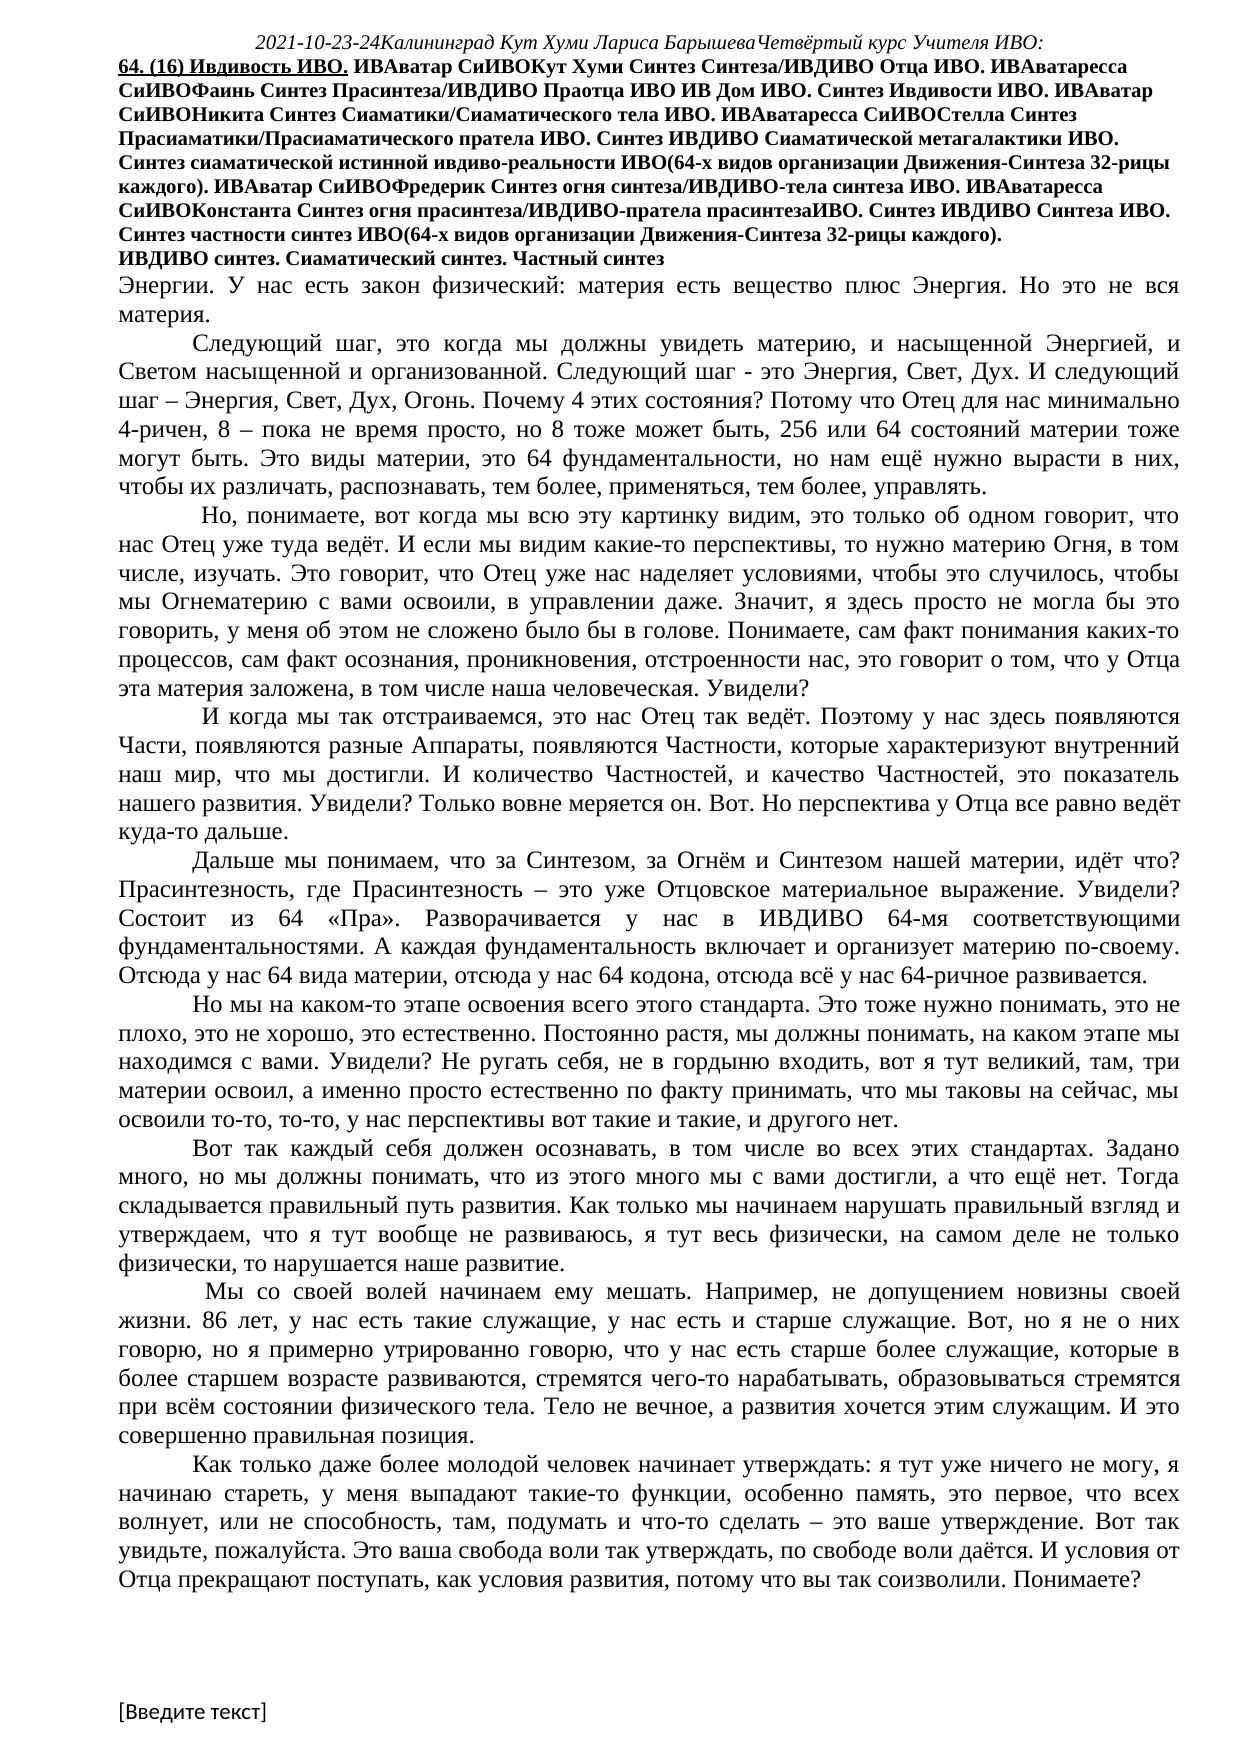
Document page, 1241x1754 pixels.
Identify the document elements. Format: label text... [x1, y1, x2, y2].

text Вот так каждый себя должен осознавать, в том числе во всех этих стандартах. Задано много, но мы должны понимать, что из этого много мы с вами достигли, а что ещё нет. Тогда складывается правильный путь развития. Как только мы начинаем нарушать правильный взгляд и утверждаем, что я тут вообще не развиваюсь, я тут весь физически, на самом деле не только физически, то нарушается наше развитие. [118, 1133, 1181, 1276]
text И когда мы так отстраиваемся, это нас Отец так ведёт. Поэтому у нас здесь появляются Части, появляются разные Аппараты, появляются Частности, которые характеризуют внутренний наш мир, что мы достигли. И количество Частностей, и качество Частностей, это показатель нашего развития. Увидели? Только вовне меряется он. Вот. Но перспектива у Отца все равно ведёт куда-то дальше. [118, 701, 1181, 845]
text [118, 270, 1181, 328]
text Но мы на каком-то этапе освоения всего этого стандарта. Это тоже нужно понимать, это не плохо, это не хорошо, это естественно. Постоянно растя, мы должны понимать, на каком этапе мы находимся с вами. Увидели? Не ругать себя, не в гордыню входить, вот я тут великий, там, три материи освоил, а именно просто естественно по факту принимать, что мы таковы на сейчас, мы освоили то-то, то-то, у нас перспективы вот такие и такие, и другого нет. [118, 989, 1181, 1133]
text Следующий шаг, это когда мы должны увидеть материю, и насыщенной Энергией, и Светом насыщенной и организованной. Следующий шаг - это Энергия, Свет, Дух. И следующий шаг – Энергия, Свет, Дух, Огонь. Почему 4 этих состояния? Потому что Отец для нас минимально 4-ричен, 8 – пока не время просто, но 8 тоже может быть, 256 или 64 состояний материи тоже могут быть. Это виды материи, это 64 фундаментальности, но нам ещё нужно вырасти в них, чтобы их различать, распознавать, тем более, применяться, тем более, управлять. [118, 328, 1181, 500]
text Дальше мы понимаем, что за Синтезом, за Огнём и Синтезом нашей материи, идёт что? Прасинтезность, где Прасинтезность – это уже Отцовское материальное выражение. Увидели? Состоит из 64 «Пра». Разворачивается у нас в ИВДИВО 64-мя соответствующими фундаментальностями. А каждая фундаментальность включает и организует материю по-своему. Отсюда у нас 64 вида материи, отсюда у нас 64 кодона, отсюда всё у нас 64-ричное развивается. [118, 845, 1181, 989]
text Как только даже более молодой человек начинает утверждать: я тут уже ничего не могу, я начинаю стареть, у меня выпадают такие-то функции, особенно память, это первое, что всех волнует, или не способность, там, подумать и что-то сделать – это ваше утверждение. Вот так увидьте, пожалуйста. Это ваша свобода воли так утверждать, по свободе воли даётся. И условия от Отца прекращают поступать, как условия развития, потому что вы так соизволили. Понимаете? [118, 1449, 1181, 1593]
text Мы со своей волей начинаем ему мешать. Например, не допущением новизны своей жизни. 86 лет, у нас есть такие служащие, у нас есть и старше служащие. Вот, но я не о них говорю, но я примерно утрированно говорю, что у нас есть старше более служащие, которые в более старшем возрасте развиваются, стремятся чего-то нарабатывать, образовываться стремятся при всём состоянии физического тела. Тело не вечное, а развития хочется этим служащим. И это совершенно правильная позиция. [118, 1276, 1181, 1449]
text Но, понимаете, вот когда мы всю эту картинку видим, это только об одном говорит, что нас Отец уже туда ведёт. И если мы видим какие-то перспективы, то нужно материю Огня, в том числе, изучать. Это говорит, что Отец уже нас наделяет условиями, чтобы это случилось, чтобы мы Огнематерию с вами освоили, в управлении даже. Значит, я здесь просто не могла бы это говорить, у меня об этом не сложено было бы в голове. Понимаете, сам факт понимания каких-то процессов, сам факт осознания, проникновения, отстроенности нас, это говорит о том, что у Отца эта материя заложена, в том числе наша человеческая. Увидели? [118, 500, 1181, 701]
